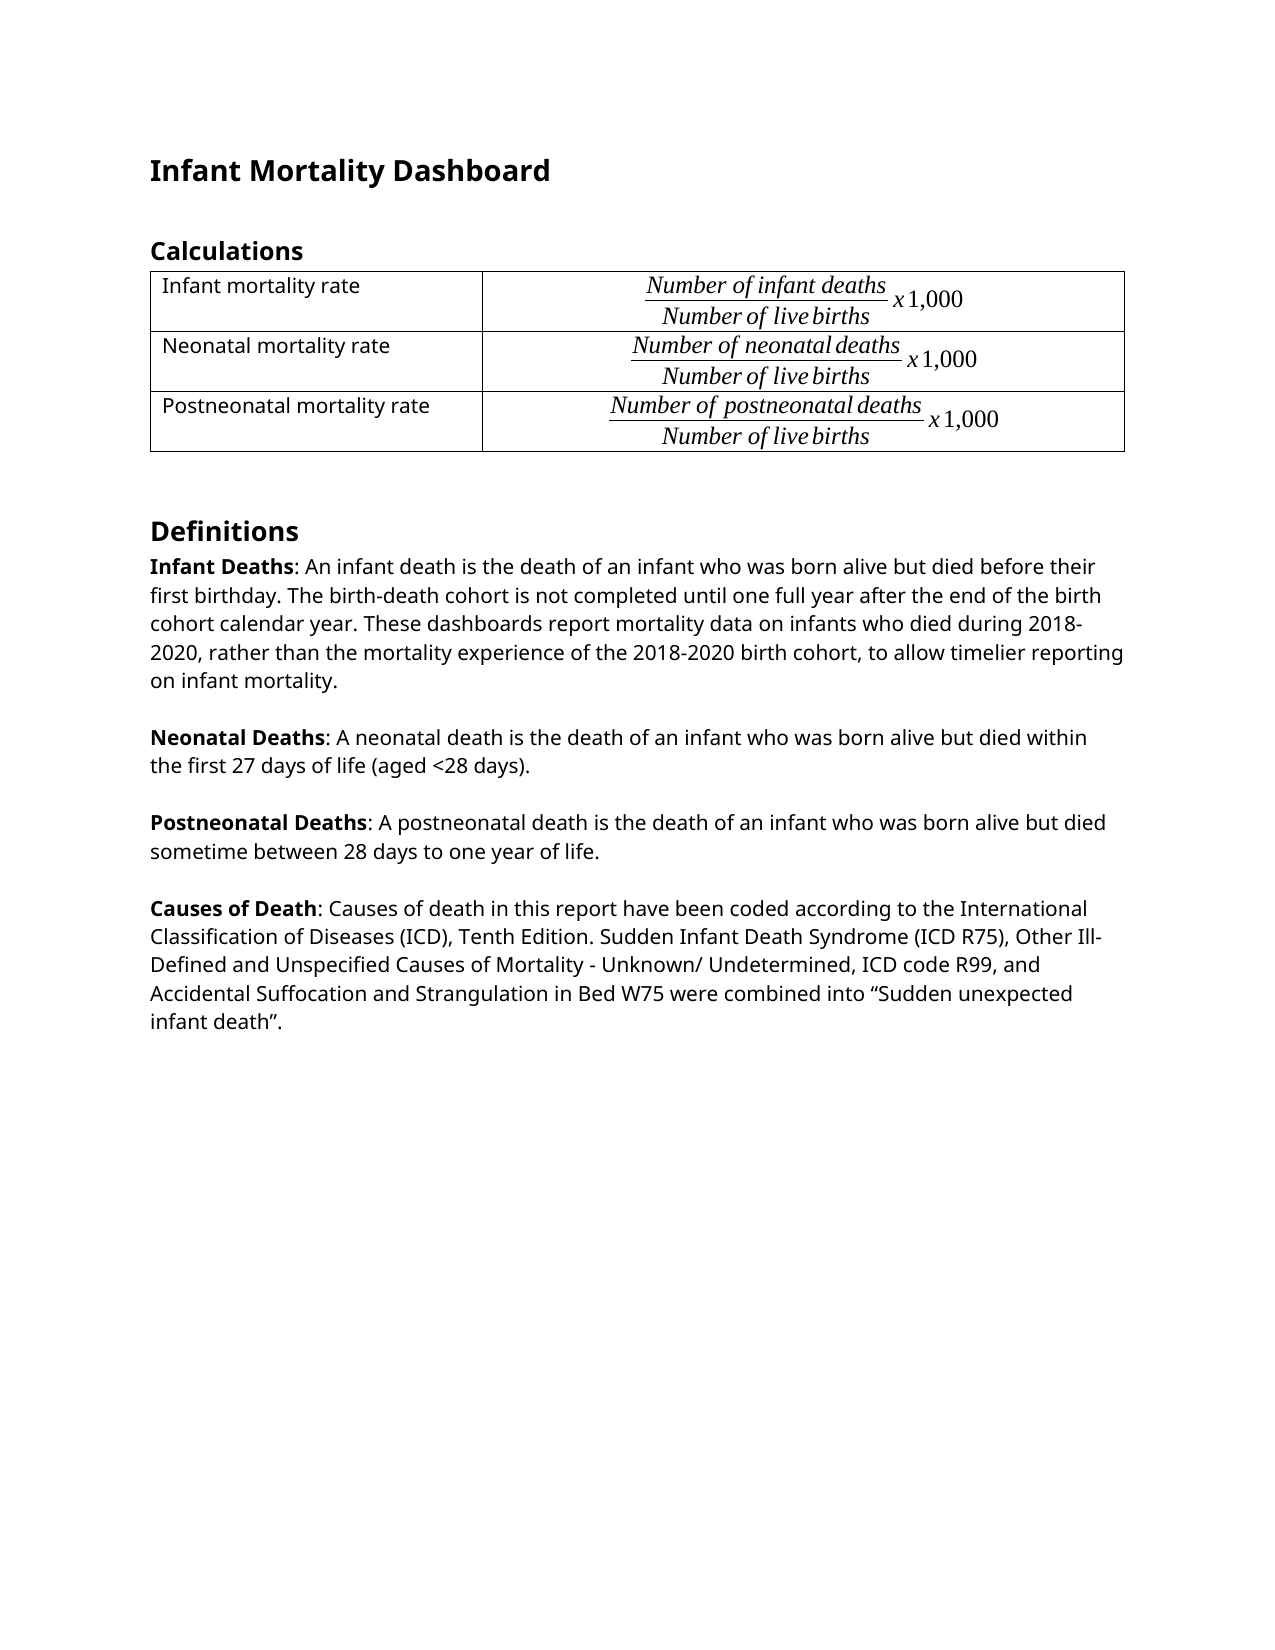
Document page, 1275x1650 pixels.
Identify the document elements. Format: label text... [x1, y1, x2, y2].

table_cell [483, 392, 1124, 451]
subtitle Calculations [150, 234, 1125, 268]
text Causes of Death: Causes of death in this report have been coded according to the International Classification of Diseases (ICD), Tenth Edition. Sudden Infant Death Syndrome (ICD R75), Other Ill-Defined and Unspecified Causes of Mortality - Unknown/ Undetermined, ICD code R99, and Accidental Suffocation and Strangulation in Bed W75 were combined into “Sudden unexpected infant death”. [150, 894, 1125, 1036]
text Infant Deaths: An infant death is the death of an infant who was born alive but died before their first birthday. The birth-death cohort is not completed until one full year after the end of the birth cohort calendar year. These dashboards report mortality data on infants who died during 2018-2020, rather than the mortality experience of the 2018-2020 birth cohort, to allow timelier reporting on infant mortality. [150, 552, 1125, 694]
subtitle Definitions [150, 513, 1125, 549]
subtitle Infant Mortality Dashboard [150, 150, 1125, 190]
table_cell [483, 332, 1124, 391]
table_cell Postneonatal mortality rate [151, 392, 482, 451]
table_header [483, 272, 1124, 331]
text Postneonatal Deaths: A postneonatal death is the death of an infant who was born alive but died sometime between 28 days to one year of life. [150, 808, 1125, 865]
table_cell Neonatal mortality rate [151, 332, 482, 391]
text Neonatal Deaths: A neonatal death is the death of an infant who was born alive but died within the first 27 days of life (aged <28 days). [150, 723, 1125, 780]
table_header Infant mortality rate [151, 272, 482, 331]
